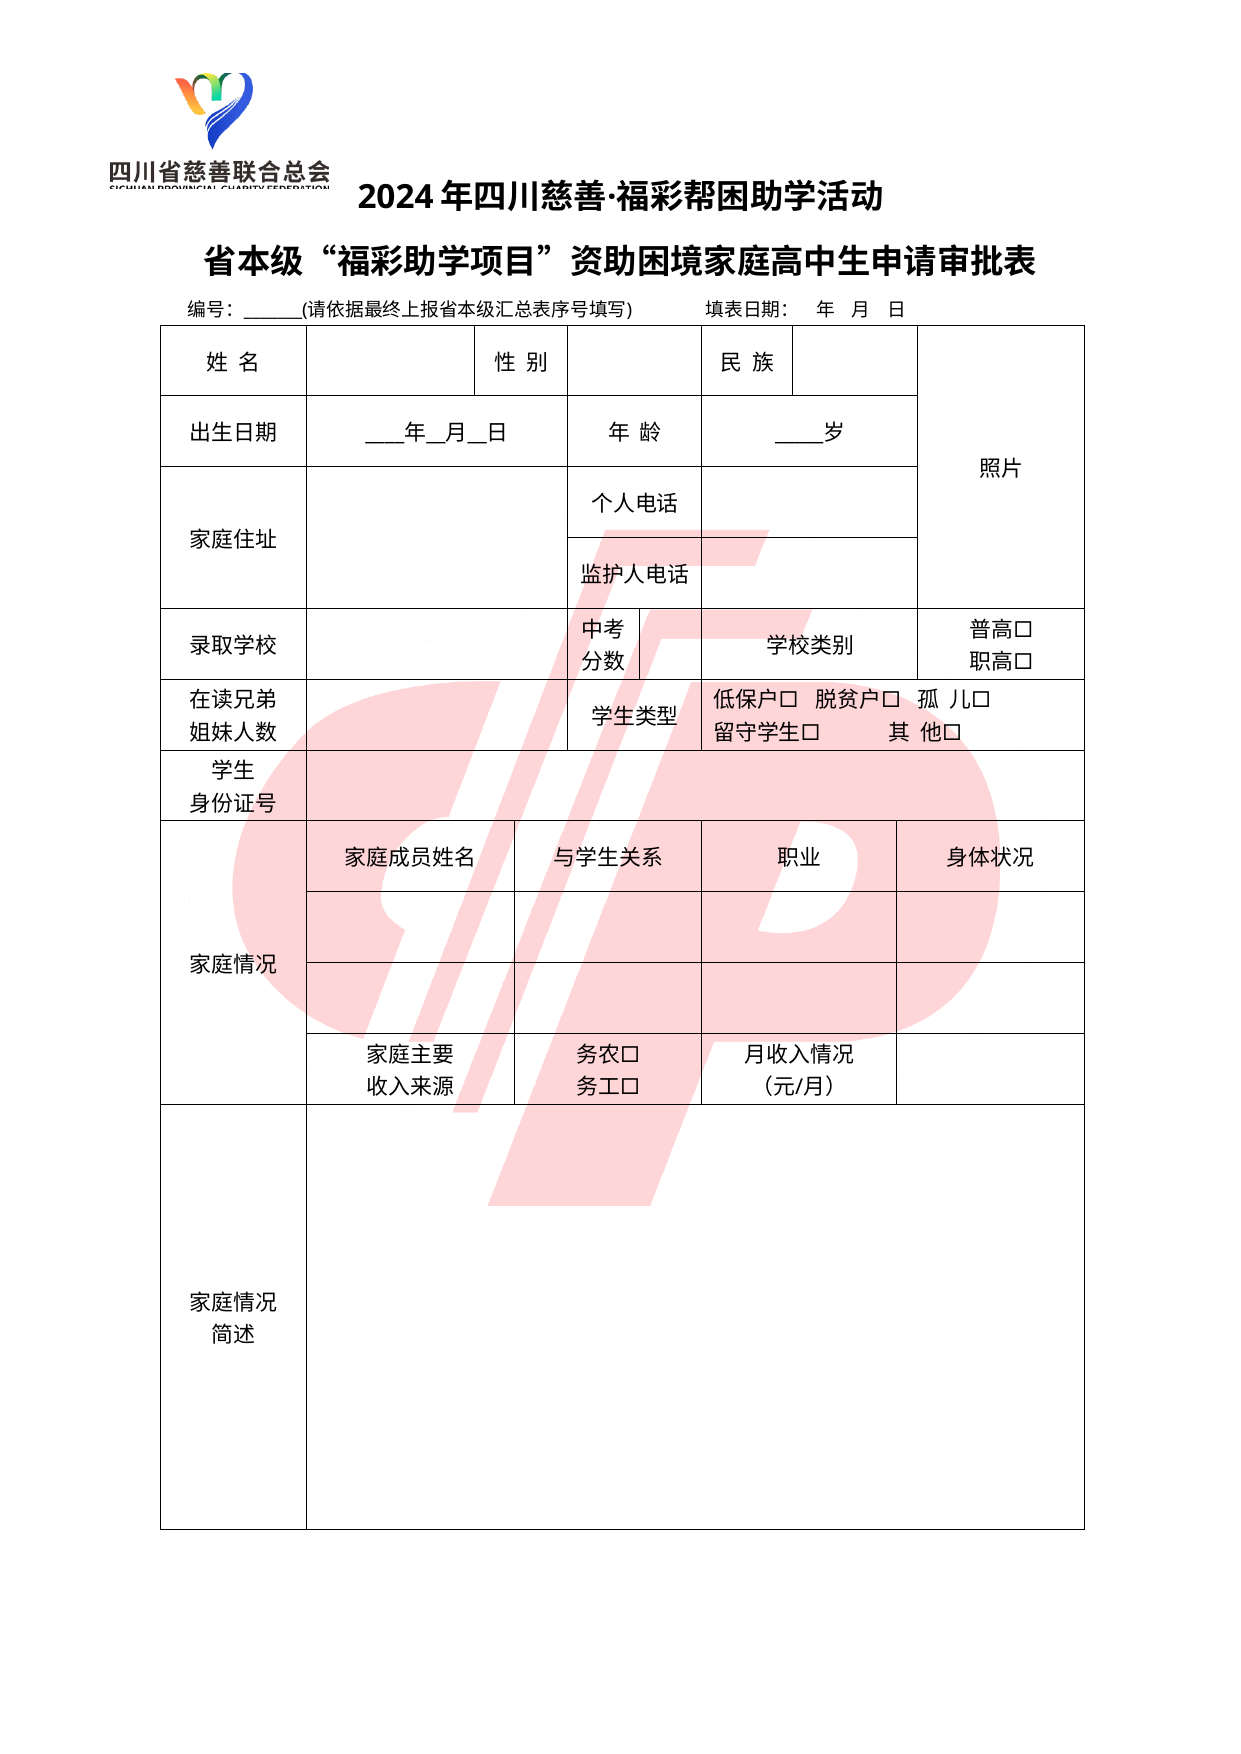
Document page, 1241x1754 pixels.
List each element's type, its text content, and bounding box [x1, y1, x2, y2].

table_header 照片 [918, 326, 1084, 608]
table_header [307, 326, 474, 395]
table_cell 学生 身份证号 [161, 751, 306, 820]
table_cell 职业 [702, 821, 896, 891]
table_cell 个人电话 [568, 467, 701, 537]
table_cell 家庭情况 简述 [161, 1105, 306, 1529]
text 编号：_______(请依据最终上报省本级汇总表序号填写) 填表日期： 年 月 日 [187, 292, 1053, 324]
picture [109, 73, 329, 189]
text 2024年四川慈善·福彩帮困助学活动 [187, 162, 1053, 227]
table_cell 监护人电话 [568, 538, 701, 608]
table_header [793, 326, 917, 395]
table_cell 家庭情况 [161, 821, 306, 1104]
table_cell 普高 职高 [918, 609, 1084, 679]
table_cell [897, 892, 1084, 962]
table_cell [702, 892, 896, 962]
table_cell [307, 609, 567, 679]
table_header 性 别 [475, 326, 567, 395]
table_cell [307, 751, 1084, 820]
table_cell [307, 963, 514, 1033]
table_header [568, 326, 701, 395]
table_cell ____年__月__日 [307, 396, 567, 466]
table_cell 家庭主要 收入来源 [307, 1034, 514, 1104]
table_cell [897, 963, 1084, 1033]
table_cell 身体状况 [897, 821, 1084, 891]
table_header 民 族 [702, 326, 792, 395]
table_cell [307, 892, 514, 962]
table_cell [897, 1034, 1084, 1104]
table_cell 学校类别 [702, 609, 917, 679]
table_cell 年 龄 [568, 396, 701, 466]
table_cell [702, 467, 917, 537]
table_cell 出生日期 [161, 396, 306, 466]
table_cell [515, 892, 701, 962]
table_cell 录取学校 [161, 609, 306, 679]
table_cell _____岁 [702, 396, 917, 466]
table_cell 中考 分数 [568, 609, 639, 679]
table_cell [702, 963, 896, 1033]
table_cell 低保户 脱贫户 孤 儿 留守学生 其 他 [702, 680, 1084, 749]
table_cell [307, 1105, 1084, 1529]
table_cell 务农 务工 [515, 1034, 701, 1104]
table_cell 学生类型 [568, 680, 701, 749]
text 省本级“福彩助学项目”资助困境家庭高中生申请审批表 [187, 227, 1053, 292]
table_cell 在读兄弟 姐妹人数 [161, 680, 306, 749]
table_cell [640, 609, 701, 679]
table_cell 月收入情况 （元/月） [702, 1034, 896, 1104]
table_cell 家庭成员姓名 [307, 821, 514, 891]
table_cell [515, 963, 701, 1033]
table_cell 与学生关系 [515, 821, 701, 891]
table_cell [702, 538, 917, 608]
table_cell [307, 680, 567, 749]
table_header 姓 名 [161, 326, 306, 395]
table_cell 家庭住址 [161, 467, 306, 608]
table_cell [307, 467, 567, 608]
